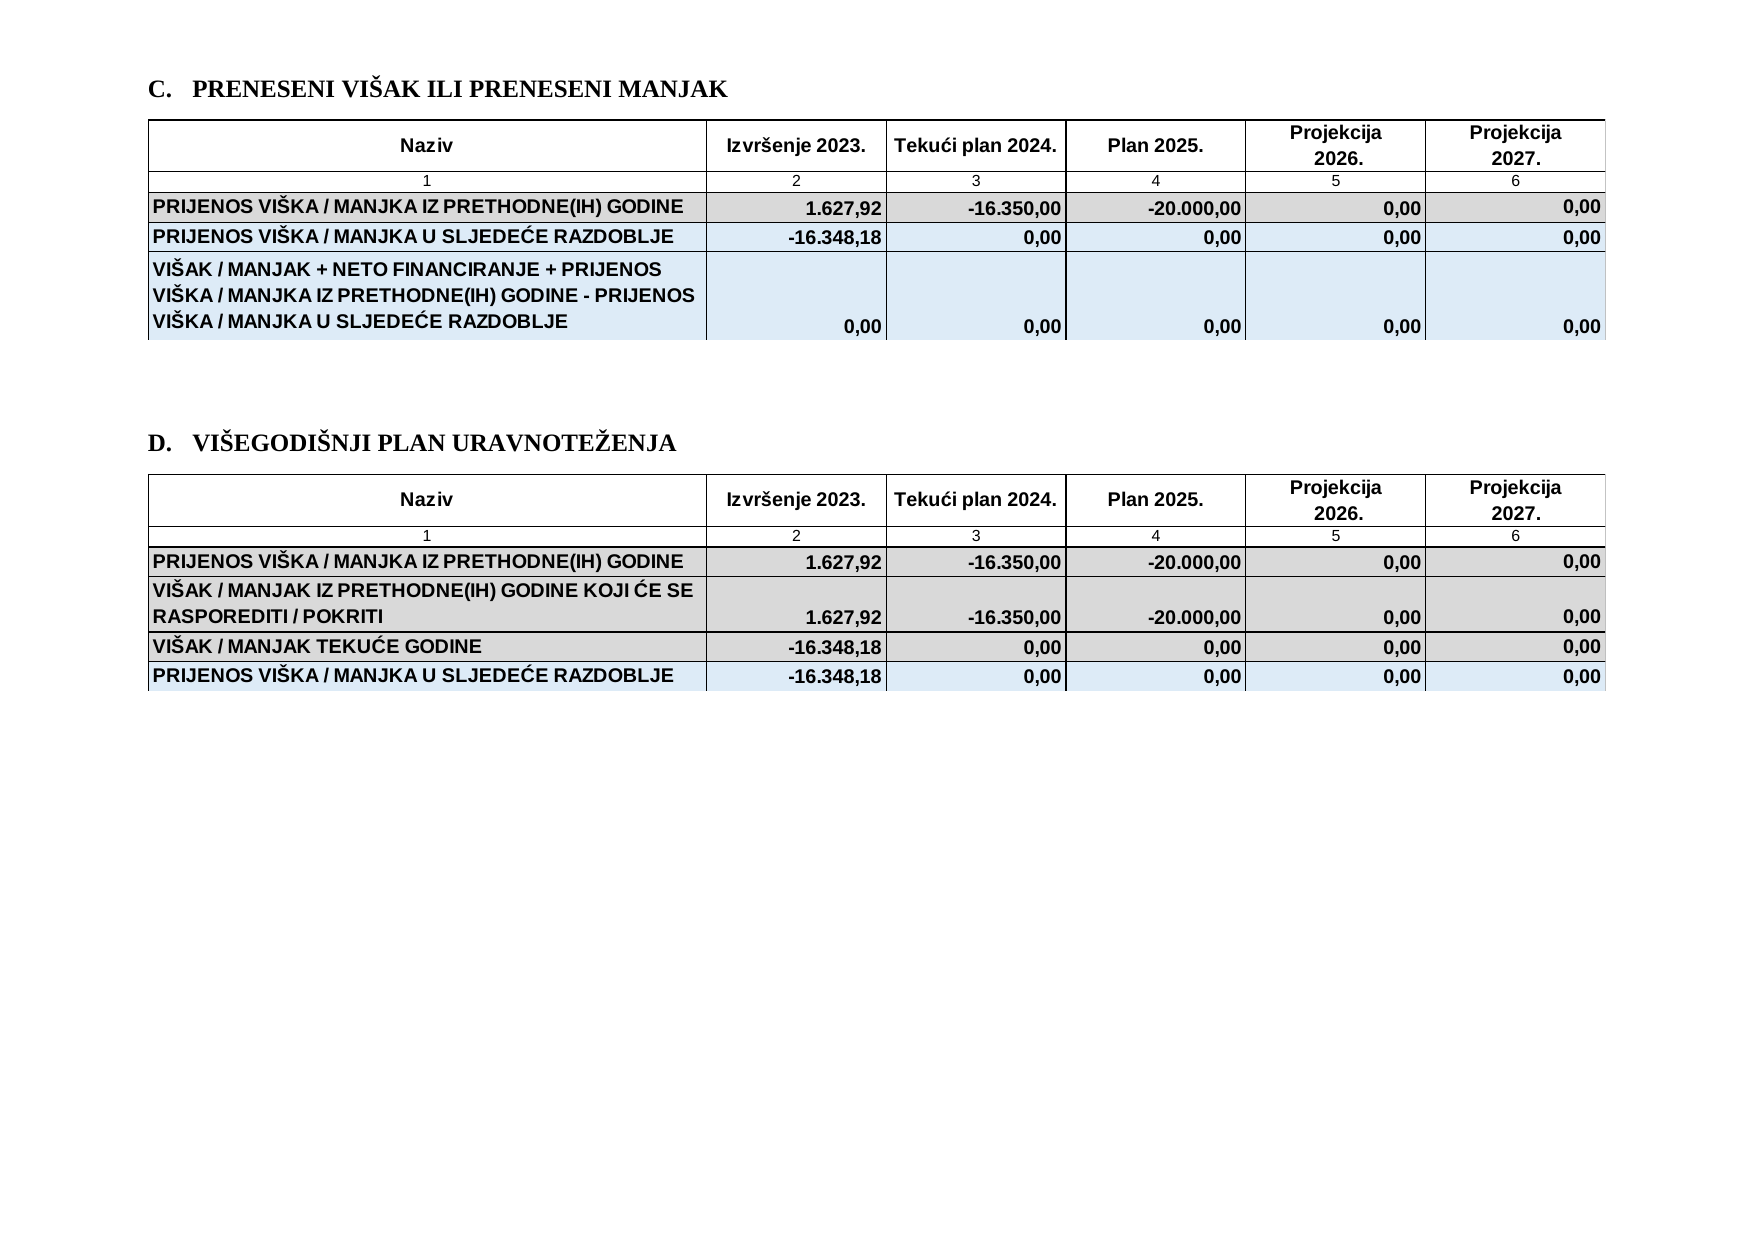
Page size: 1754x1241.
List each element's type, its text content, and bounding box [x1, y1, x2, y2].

list PRENESENI VIŠAK ILI PRENESENI MANJAK [148, 74, 1606, 103]
list VIŠEGODIŠNJI PLAN URAVNOTEŽENJA [148, 428, 1606, 457]
